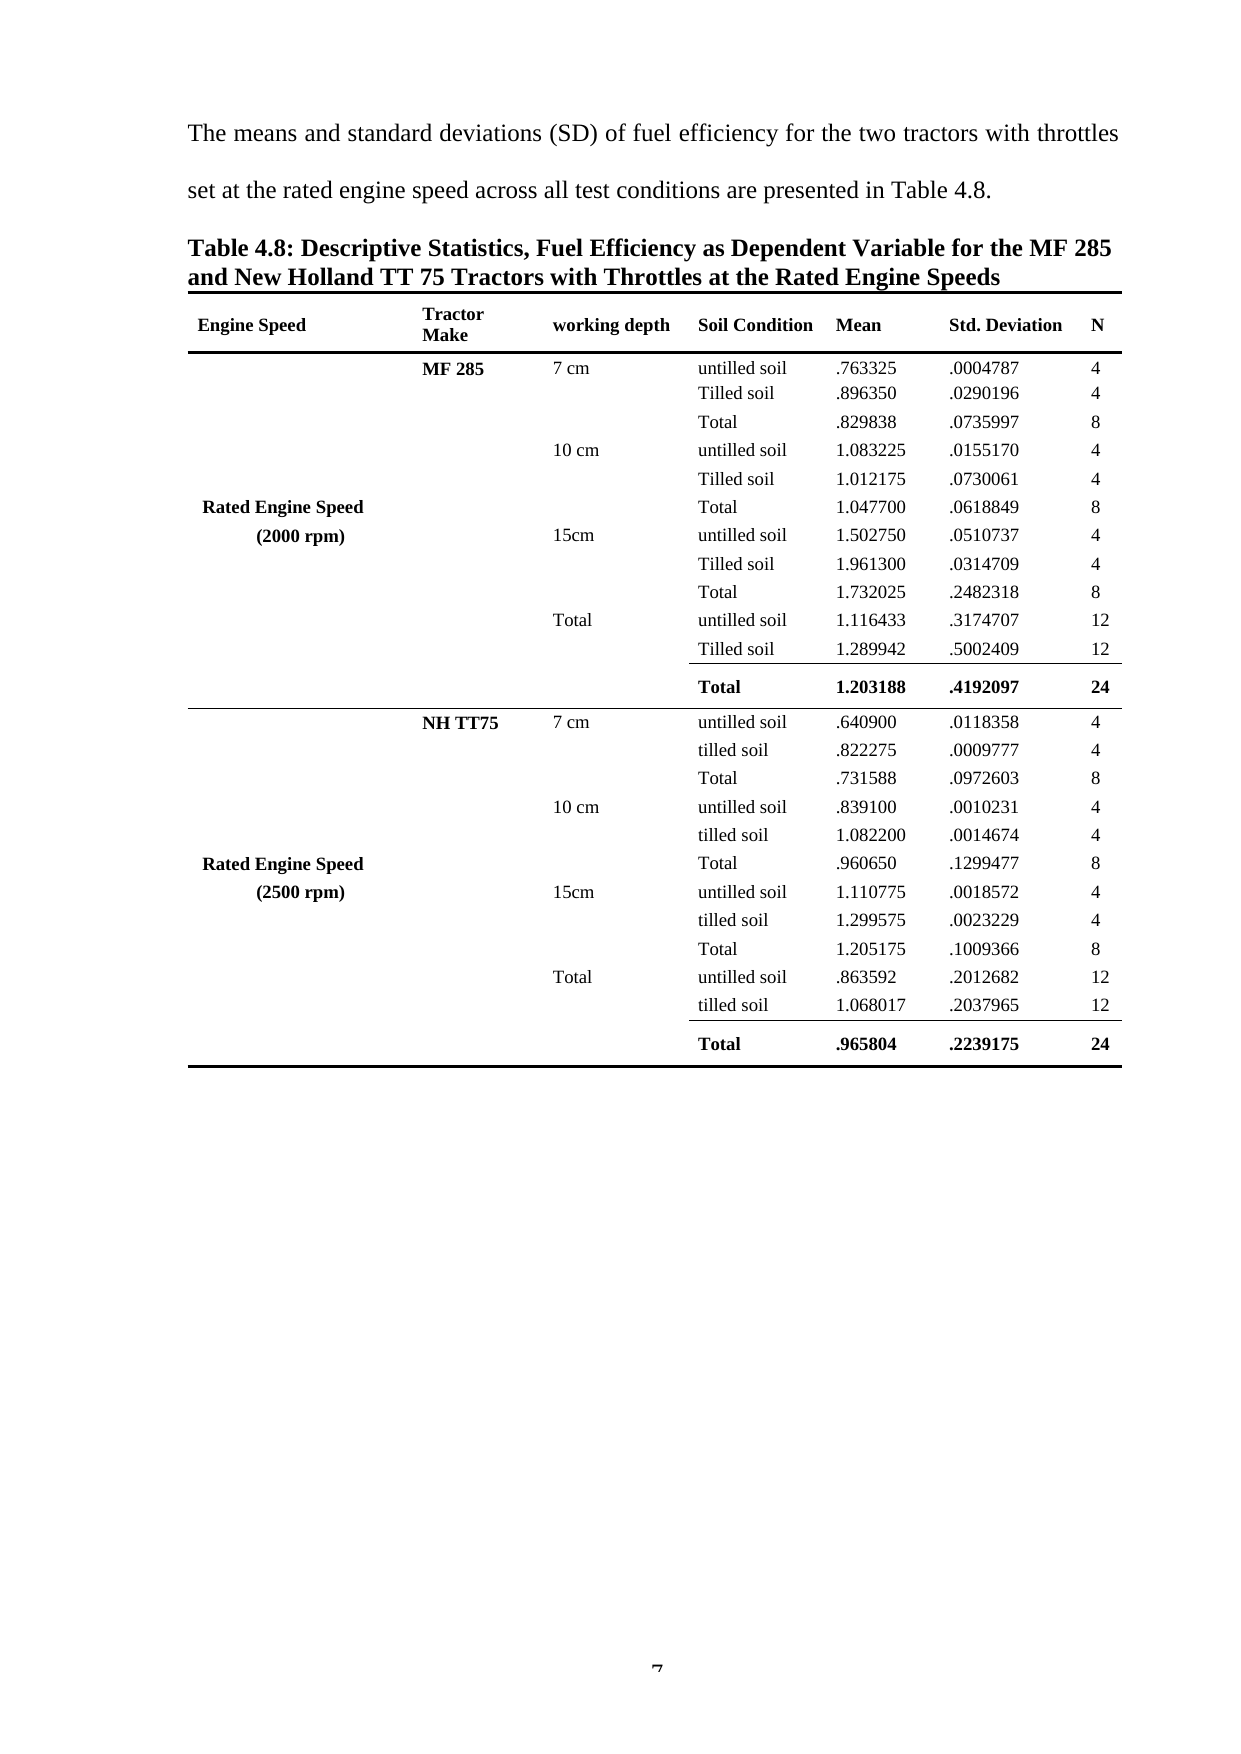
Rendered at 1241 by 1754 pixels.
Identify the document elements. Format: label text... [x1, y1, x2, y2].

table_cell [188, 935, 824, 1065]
subtitle Table 4.8: Descriptive Statistics, Fuel Efficiency as Dependent Variable for the MF 285 and New Holland TT 75 Tractors with Throttles at the Rated Engine Speeds [187, 233, 1114, 291]
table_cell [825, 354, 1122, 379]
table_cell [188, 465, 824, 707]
text The means and standard deviations (SD) of fuel efficiency for the two tractors with throttles set at the rated engine speed across all test conditions are presented in Table 4.8. [187, 118, 1121, 204]
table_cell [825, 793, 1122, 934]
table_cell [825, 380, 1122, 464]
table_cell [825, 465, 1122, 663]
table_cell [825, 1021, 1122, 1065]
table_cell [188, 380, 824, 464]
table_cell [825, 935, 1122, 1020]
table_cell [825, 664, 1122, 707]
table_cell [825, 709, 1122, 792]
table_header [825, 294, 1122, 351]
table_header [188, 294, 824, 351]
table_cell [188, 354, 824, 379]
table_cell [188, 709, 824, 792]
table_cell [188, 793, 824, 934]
